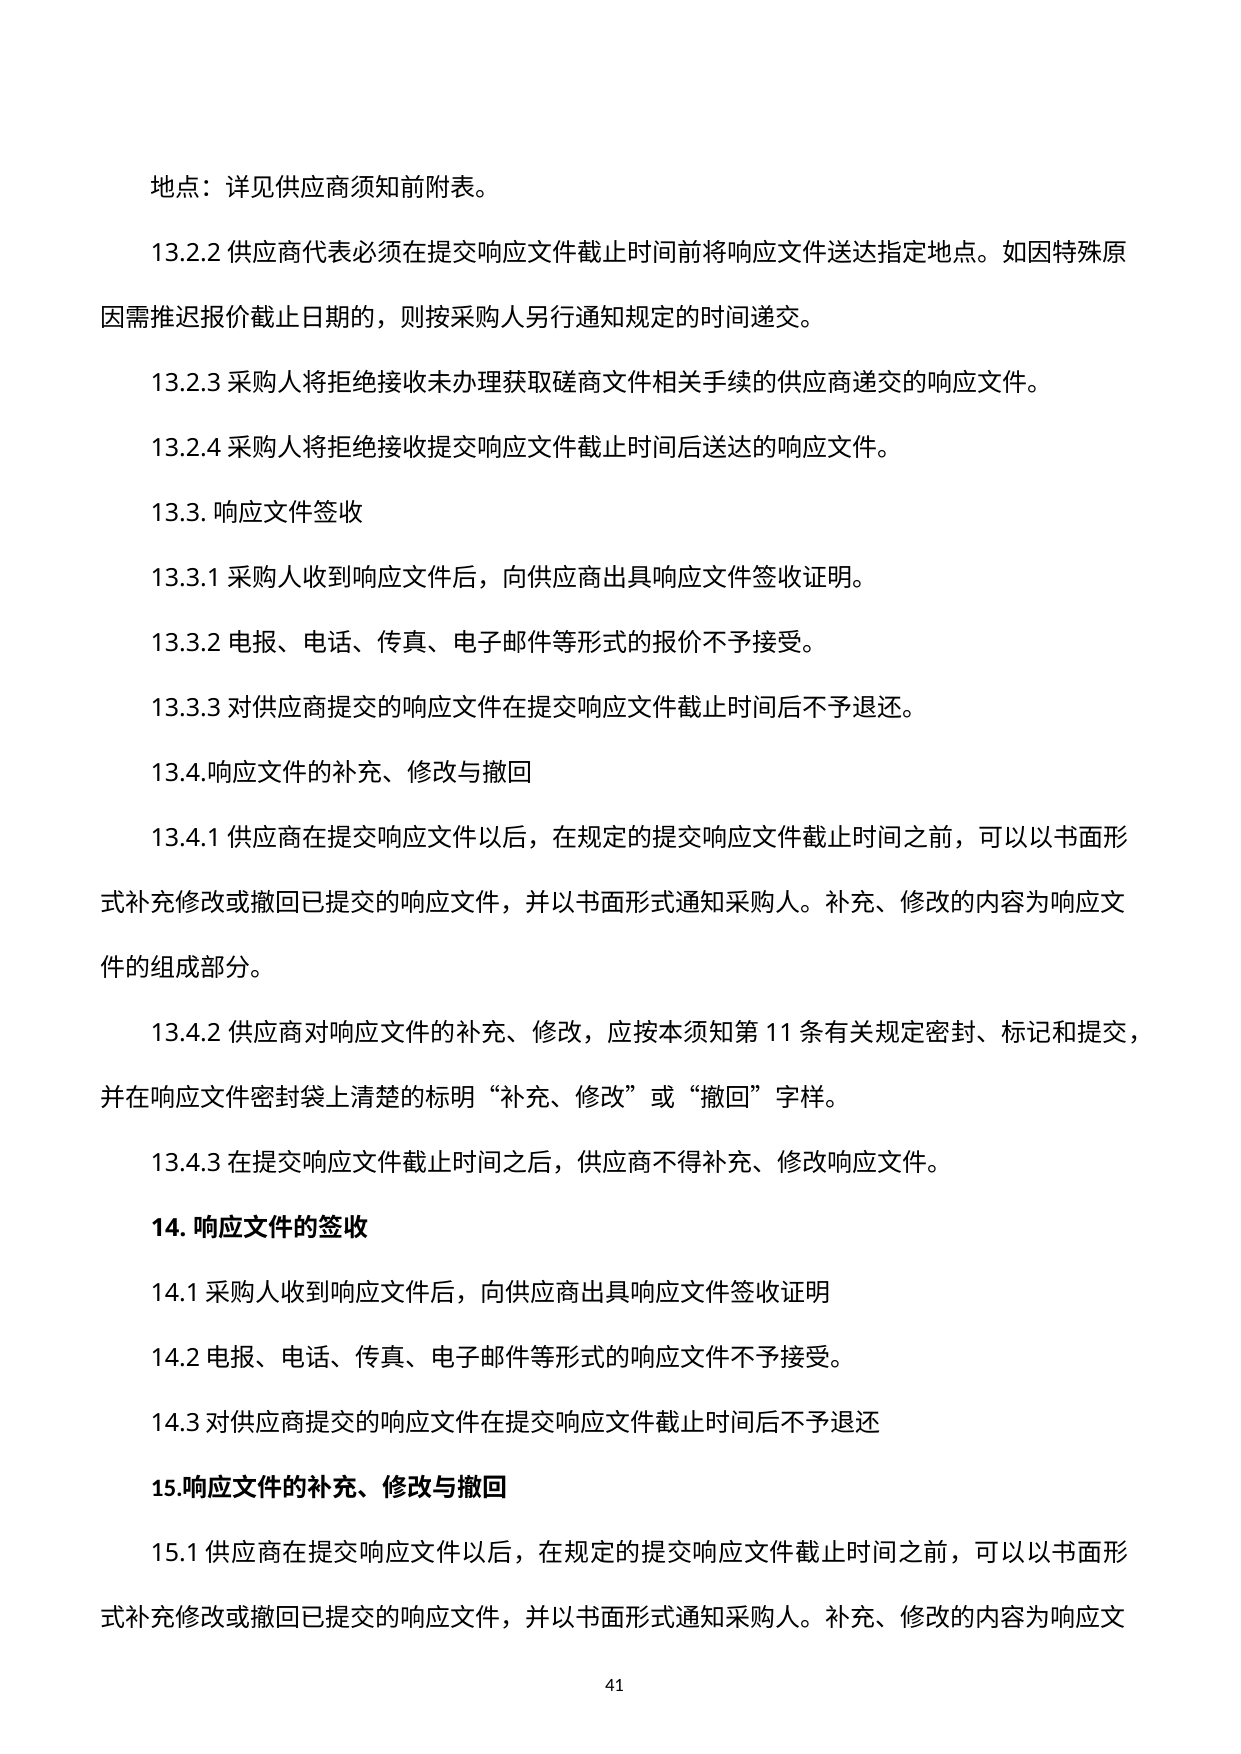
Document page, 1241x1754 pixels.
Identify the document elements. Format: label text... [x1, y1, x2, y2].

text 13.4.2 供应商对响应文件的补充、修改，应按本须知第11条有关规定密封、标记和提交，并在响应文件密封袋上清楚的标明“补充、修改”或“撤回”字样。 [100, 998, 1128, 1128]
text 13.4.3 在提交响应文件截止时间之后，供应商不得补充、修改响应文件。 [100, 1128, 1128, 1193]
text 13.3.2 电报、电话、传真、电子邮件等形式的报价不予接受。 [100, 608, 1128, 673]
text 13.2.4 采购人将拒绝接收提交响应文件截止时间后送达的响应文件。 [100, 413, 1128, 478]
text 13.3.1 采购人收到响应文件后，向供应商出具响应文件签收证明。 [100, 543, 1128, 608]
text 14.3对供应商提交的响应文件在提交响应文件截止时间后不予退还 [100, 1388, 1128, 1453]
text 地点：详见供应商须知前附表。 [100, 153, 1128, 218]
text 13.4.1 供应商在提交响应文件以后，在规定的提交响应文件截止时间之前，可以以书面形式补充修改或撤回已提交的响应文件，并以书面形式通知采购人。补充、修改的内容为响应文件的组成部分。 [100, 803, 1128, 998]
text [100, 1518, 1128, 1648]
text 14. 响应文件的签收 [100, 1193, 1128, 1258]
text 13.4.响应文件的补充、修改与撤回 [100, 738, 1128, 803]
text 13.3. 响应文件签收 [100, 478, 1128, 543]
text 13.2.2 供应商代表必须在提交响应文件截止时间前将响应文件送达指定地点。如因特殊原因需推迟报价截止日期的，则按采购人另行通知规定的时间递交。 [100, 218, 1128, 348]
text 15.响应文件的补充、修改与撤回 [100, 1453, 1128, 1518]
text 13.3.3 对供应商提交的响应文件在提交响应文件截止时间后不予退还。 [100, 673, 1128, 738]
text 14.2电报、电话、传真、电子邮件等形式的响应文件不予接受。 [100, 1323, 1128, 1388]
text 13.2.3 采购人将拒绝接收未办理获取磋商文件相关手续的供应商递交的响应文件。 [100, 348, 1128, 413]
text 14.1采购人收到响应文件后，向供应商出具响应文件签收证明 [100, 1258, 1128, 1323]
